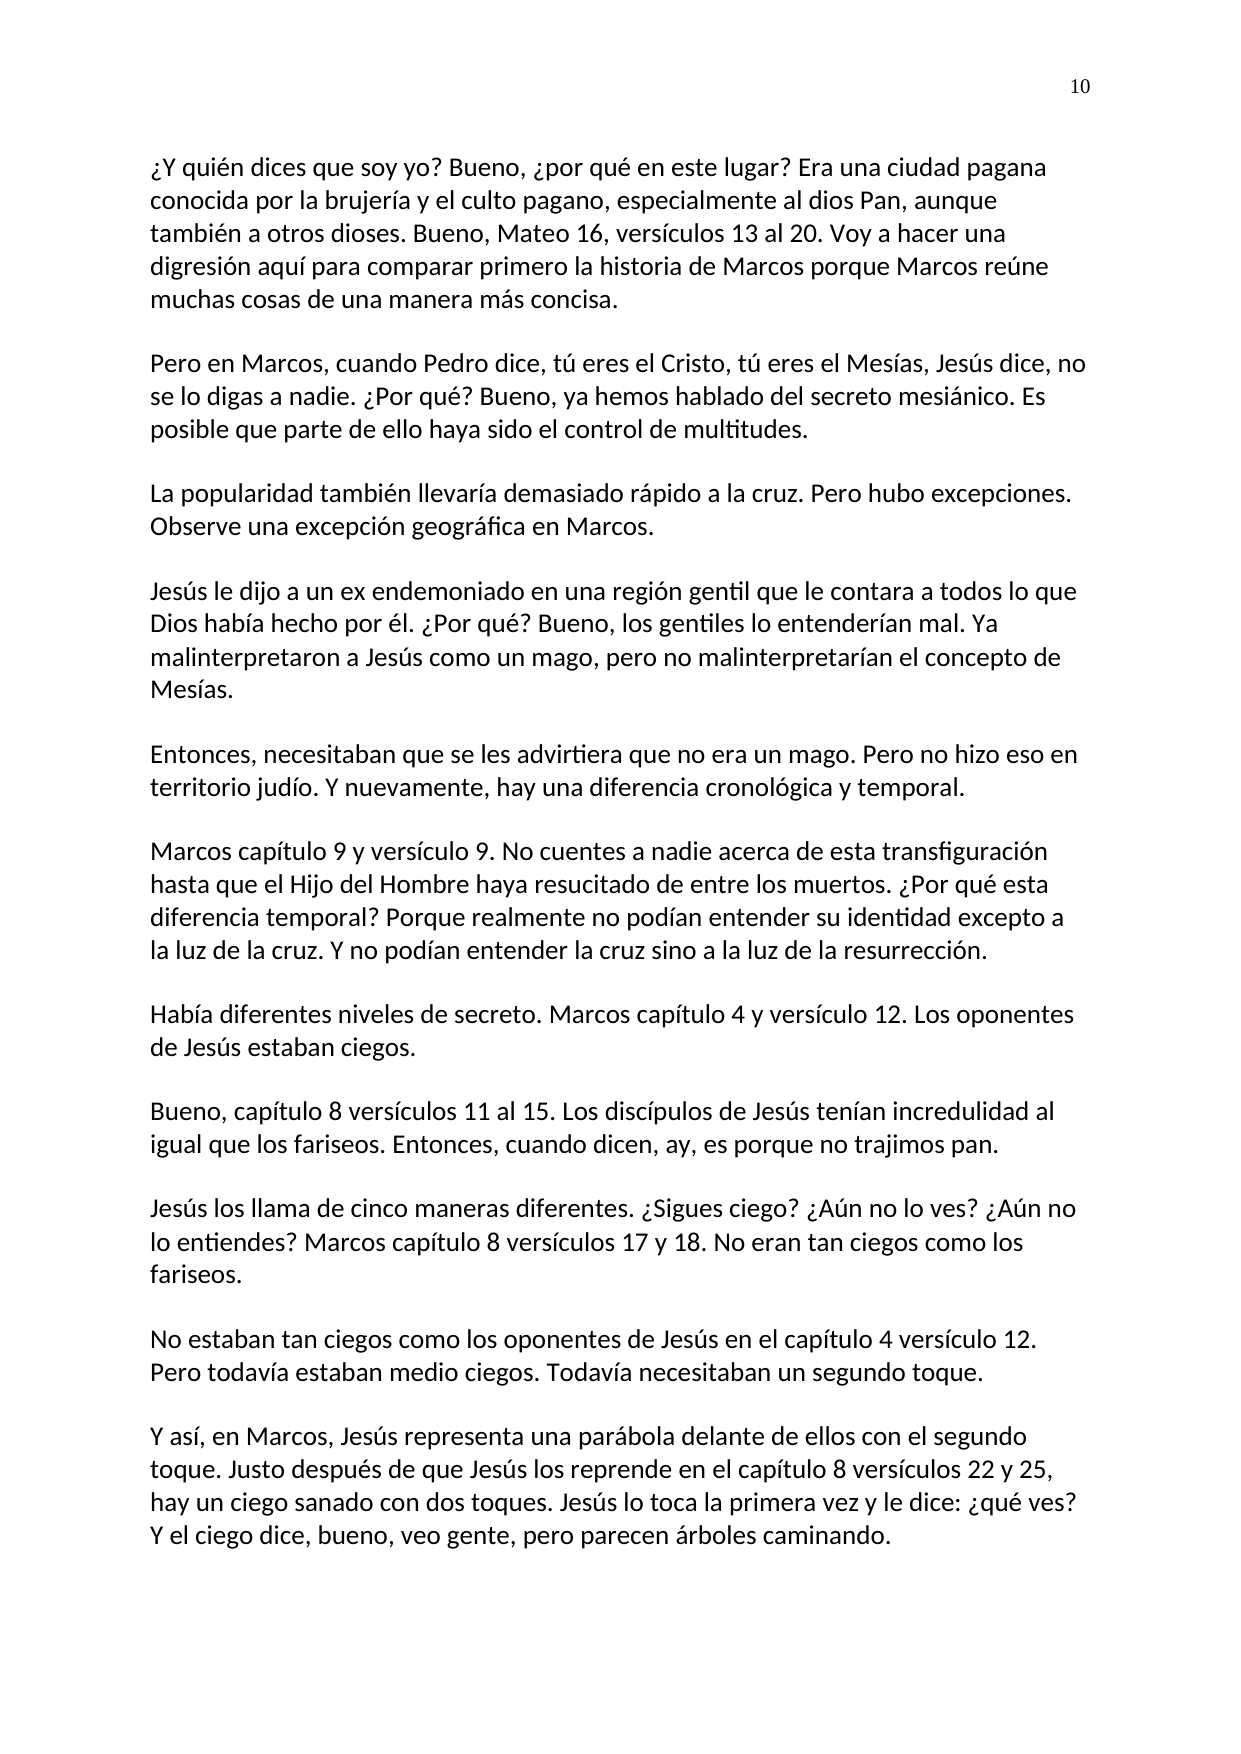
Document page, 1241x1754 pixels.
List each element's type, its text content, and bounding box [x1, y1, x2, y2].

text Marcos capítulo 9 y versículo 9. No cuentes a nadie acerca de esta transfiguración hasta que el Hijo del Hombre haya resucitado de entre los muertos. ¿Por qué esta diferencia temporal? Porque realmente no podían entender su identidad excepto a la luz de la cruz. Y no podían entender la cruz sino a la luz de la resurrección. [150, 834, 1090, 966]
text Había diferentes niveles de secreto. Marcos capítulo 4 y versículo 12. Los oponentes de Jesús estaban ciegos. [150, 997, 1090, 1063]
text Jesús le dijo a un ex endemoniado en una región gentil que le contara a todos lo que Dios había hecho por él. ¿Por qué? Bueno, los gentiles lo entenderían mal. Ya malinterpretaron a Jesús como un mago, pero no malinterpretarían el concepto de Mesías. [150, 574, 1090, 706]
text Entonces, necesitaban que se les advirtiera que no era un mago. Pero no hizo eso en territorio judío. Y nuevamente, hay una diferencia cronológica y temporal. [150, 737, 1090, 803]
text Pero en Marcos, cuando Pedro dice, tú eres el Cristo, tú eres el Mesías, Jesús dice, no se lo digas a nadie. ¿Por qué? Bueno, ya hemos hablado del secreto mesiánico. Es posible que parte de ello haya sido el control de multitudes. [150, 346, 1090, 445]
text No estaban tan ciegos como los oponentes de Jesús en el capítulo 4 versículo 12. Pero todavía estaban medio ciegos. Todavía necesitaban un segundo toque. [150, 1322, 1090, 1388]
text ¿Y quién dices que soy yo? Bueno, ¿por qué en este lugar? Era una ciudad pagana conocida por la brujería y el culto pagano, especialmente al dios Pan, aunque también a otros dioses. Bueno, Mateo 16, versículos 13 al 20. Voy a hacer una digresión aquí para comparar primero la historia de Marcos porque Marcos reúne muchas cosas de una manera más concisa. [150, 150, 1090, 315]
text Y así, en Marcos, Jesús representa una parábola delante de ellos con el segundo toque. Justo después de que Jesús los reprende en el capítulo 8 versículos 22 y 25, hay un ciego sanado con dos toques. Jesús lo toca la primera vez y le dice: ¿qué ves? Y el ciego dice, bueno, veo gente, pero parecen árboles caminando. [150, 1419, 1090, 1551]
text La popularidad también llevaría demasiado rápido a la cruz. Pero hubo excepciones. Observe una excepción geográfica en Marcos. [150, 476, 1090, 542]
text Jesús los llama de cinco maneras diferentes. ¿Sigues ciego? ¿Aún no lo ves? ¿Aún no lo entiendes? Marcos capítulo 8 versículos 17 y 18. No eran tan ciegos como los fariseos. [150, 1192, 1090, 1291]
text Bueno, capítulo 8 versículos 11 al 15. Los discípulos de Jesús tenían incredulidad al igual que los fariseos. Entonces, cuando dicen, ay, es porque no trajimos pan. [150, 1094, 1090, 1161]
